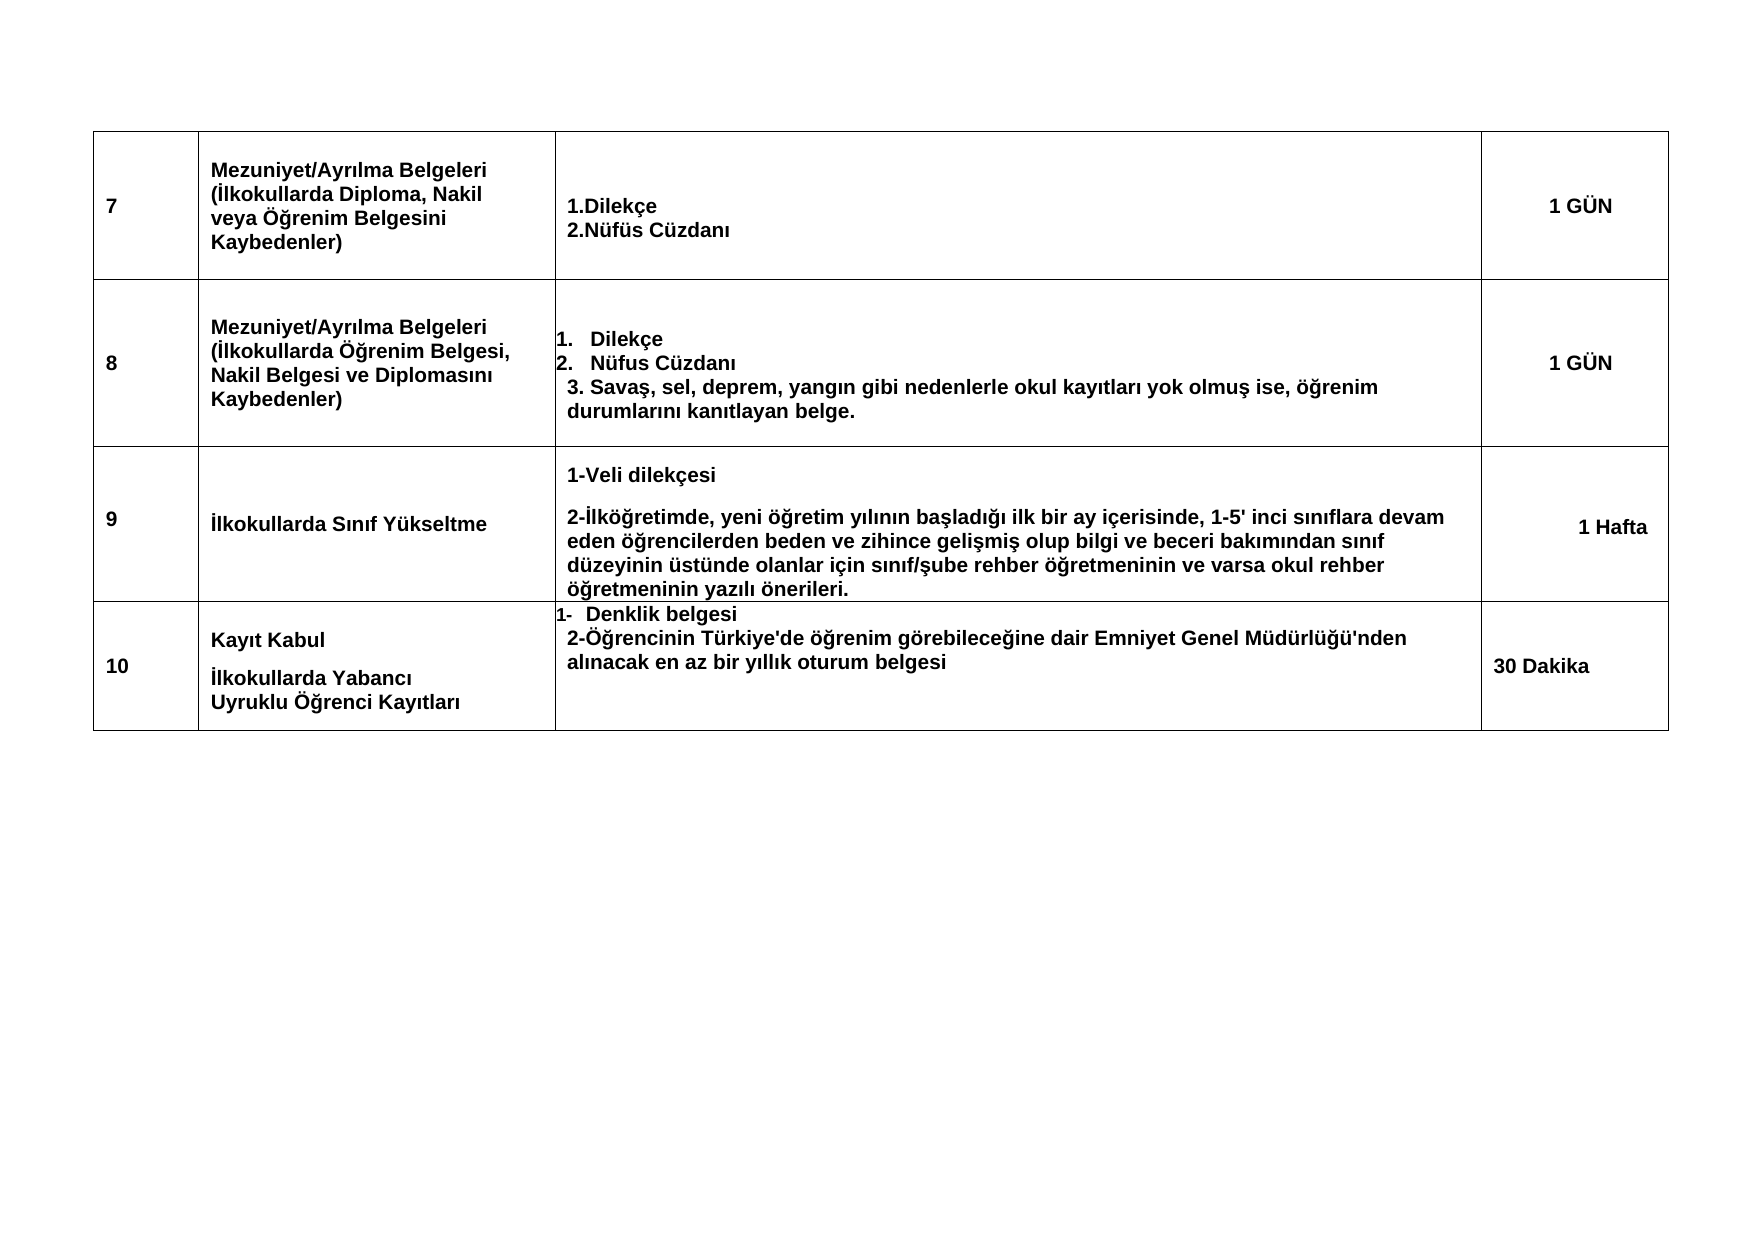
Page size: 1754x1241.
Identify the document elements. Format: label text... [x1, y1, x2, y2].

table_header 1 GÜN [1482, 132, 1668, 279]
table_cell 1-Veli dilekçesi 2-İlköğretimde, yeni öğretim yılının başladığı ilk bir ay içerisinde, 1-5' inci sınıflara devam eden öğrencilerden beden ve zihince gelişmiş olup bilgi ve beceri bakımından sınıf düzeyinin üstünde olanlar için sınıf/şube rehber öğretmeninin ve varsa okul rehber öğretmeninin yazılı önerileri. [556, 447, 1481, 601]
table_cell Denklik belgesi 2-Öğrencinin Türkiye'de öğrenim görebileceğine dair Emniyet Genel Müdürlüğü'nden alınacak en az bir yıllık oturum belgesi [556, 602, 1481, 730]
table_cell 9 [94, 447, 198, 601]
table_header 7 [94, 132, 198, 279]
table_cell 30 Dakika [1482, 602, 1668, 730]
table_cell Kayıt Kabul İlkokullarda Yabancı Uyruklu Öğrenci Kayıtları [199, 602, 555, 730]
table_cell İlkokullarda Sınıf Yükseltme [199, 447, 555, 601]
table_cell 1 Hafta [1482, 447, 1668, 601]
table_cell 10 [94, 602, 198, 730]
table_cell Dilekçe Nüfus Cüzdanı Savaş, sel, deprem, yangın gibi nedenlerle okul kayıtları yok olmuş ise, öğrenim durumlarını kanıtlayan belge. [556, 280, 1481, 446]
table_cell Mezuniyet/Ayrılma Belgeleri (İlkokullarda Öğrenim Belgesi, Nakil Belgesi ve Diplomasını Kaybedenler) [199, 280, 555, 446]
table_cell 8 [94, 280, 198, 446]
table_header Mezuniyet/Ayrılma Belgeleri (İlkokullarda Diploma, Nakil veya Öğrenim Belgesini Kaybedenler) [199, 132, 555, 279]
table_header 1.Dilekçe 2.Nüfüs Cüzdanı [556, 132, 1481, 279]
table_cell 1 GÜN [1482, 280, 1668, 446]
